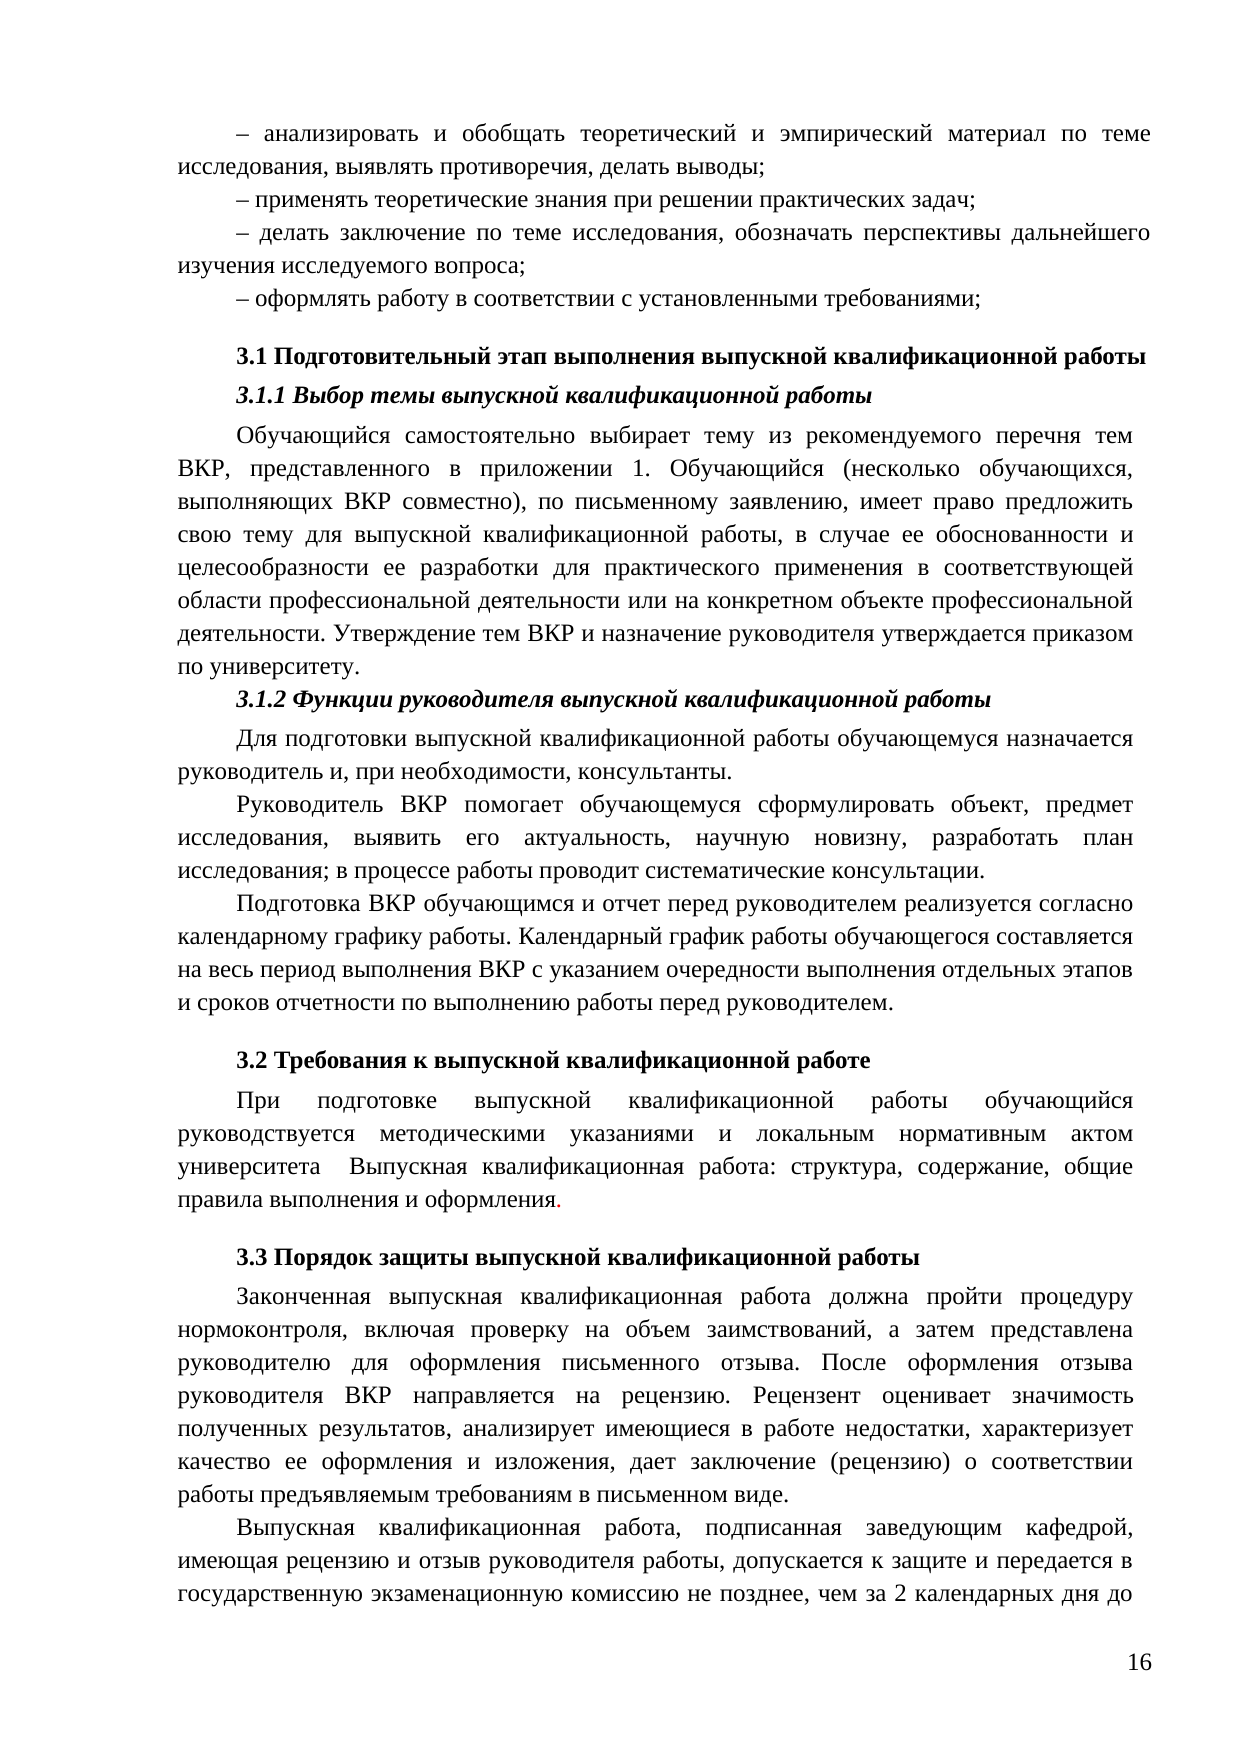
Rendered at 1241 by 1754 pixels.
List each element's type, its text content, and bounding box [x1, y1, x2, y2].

text Законченная выпускная квалификационная работа должна пройти процедуру нормоконтроля, включая проверку на объем заимствований, а затем представлена руководителю для оформления письменного отзыва. После оформления отзыва руководителя ВКР направляется на рецензию. Рецензент оценивает значимость полученных результатов, анализирует имеющиеся в работе недостатки, характеризует качество ее оформления и изложения, дает заключение (рецензию) о соответствии работы предъявляемым требованиям в письменном виде. [177, 1281, 1134, 1508]
text – оформлять работу в соответствии с установленными требованиями; [177, 283, 1152, 312]
subtitle 3.1.1 Выбор темы выпускной квалификационной работы [177, 381, 1152, 409]
subtitle 3.1.2 Функции руководителя выпускной квалификационной работы [177, 684, 1152, 713]
text Подготовка ВКР обучающимся и отчет перед руководителем реализуется согласно календарному графику работы. Календарный график работы обучающегося составляется на весь период выполнения ВКР с указанием очередности выполнения отдельных этапов и сроков отчетности по выполнению работы перед руководителем. [177, 888, 1134, 1016]
text Обучающийся самостоятельно выбирает тему из рекомендуемого перечня тем ВКР, представленного в приложении 1. Обучающийся (несколько обучающихся, выполняющих ВКР совместно), по письменному заявлению, имеет право предложить свою тему для выпускной квалификационной работы, в случае ее обоснованности и целесообразности ее разработки для практического применения в соответствующей области профессиональной деятельности или на конкретном объекте профессиональной деятельности. Утверждение тем ВКР и назначение руководителя утверждается приказом по университету. [177, 420, 1134, 680]
text – делать заключение по теме исследования, обозначать перспективы дальнейшего изучения исследуемого вопроса; [177, 217, 1152, 279]
text – анализировать и обобщать теоретический и эмпирический материал по теме исследования, выявлять противоречия, делать выводы; [177, 118, 1152, 180]
subtitle 3.2 Требования к выпускной квалификационной работе [177, 1045, 1152, 1074]
text Для подготовки выпускной квалификационной работы обучающемуся назначается руководитель и, при необходимости, консультанты. [177, 723, 1134, 785]
subtitle 3.3 Порядок защиты выпускной квалификационной работы [177, 1242, 1152, 1271]
subtitle 3.1 Подготовительный этап выполнения выпускной квалификационной работы [177, 341, 1152, 370]
text Руководитель ВКР помогает обучающемуся сформулировать объект, предмет исследования, выявить его актуальность, научную новизну, разработать план исследования; в процессе работы проводит систематические консультации. [177, 789, 1134, 884]
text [177, 1512, 1134, 1607]
text – применять теоретические знания при решении практических задач; [177, 184, 1152, 213]
text При подготовке выпускной квалификационной работы обучающийся руководствуется методическими указаниями и локальным нормативным актом университета Выпускная квалификационная работа: структура, содержание, общие правила выполнения и оформления. [177, 1085, 1134, 1212]
